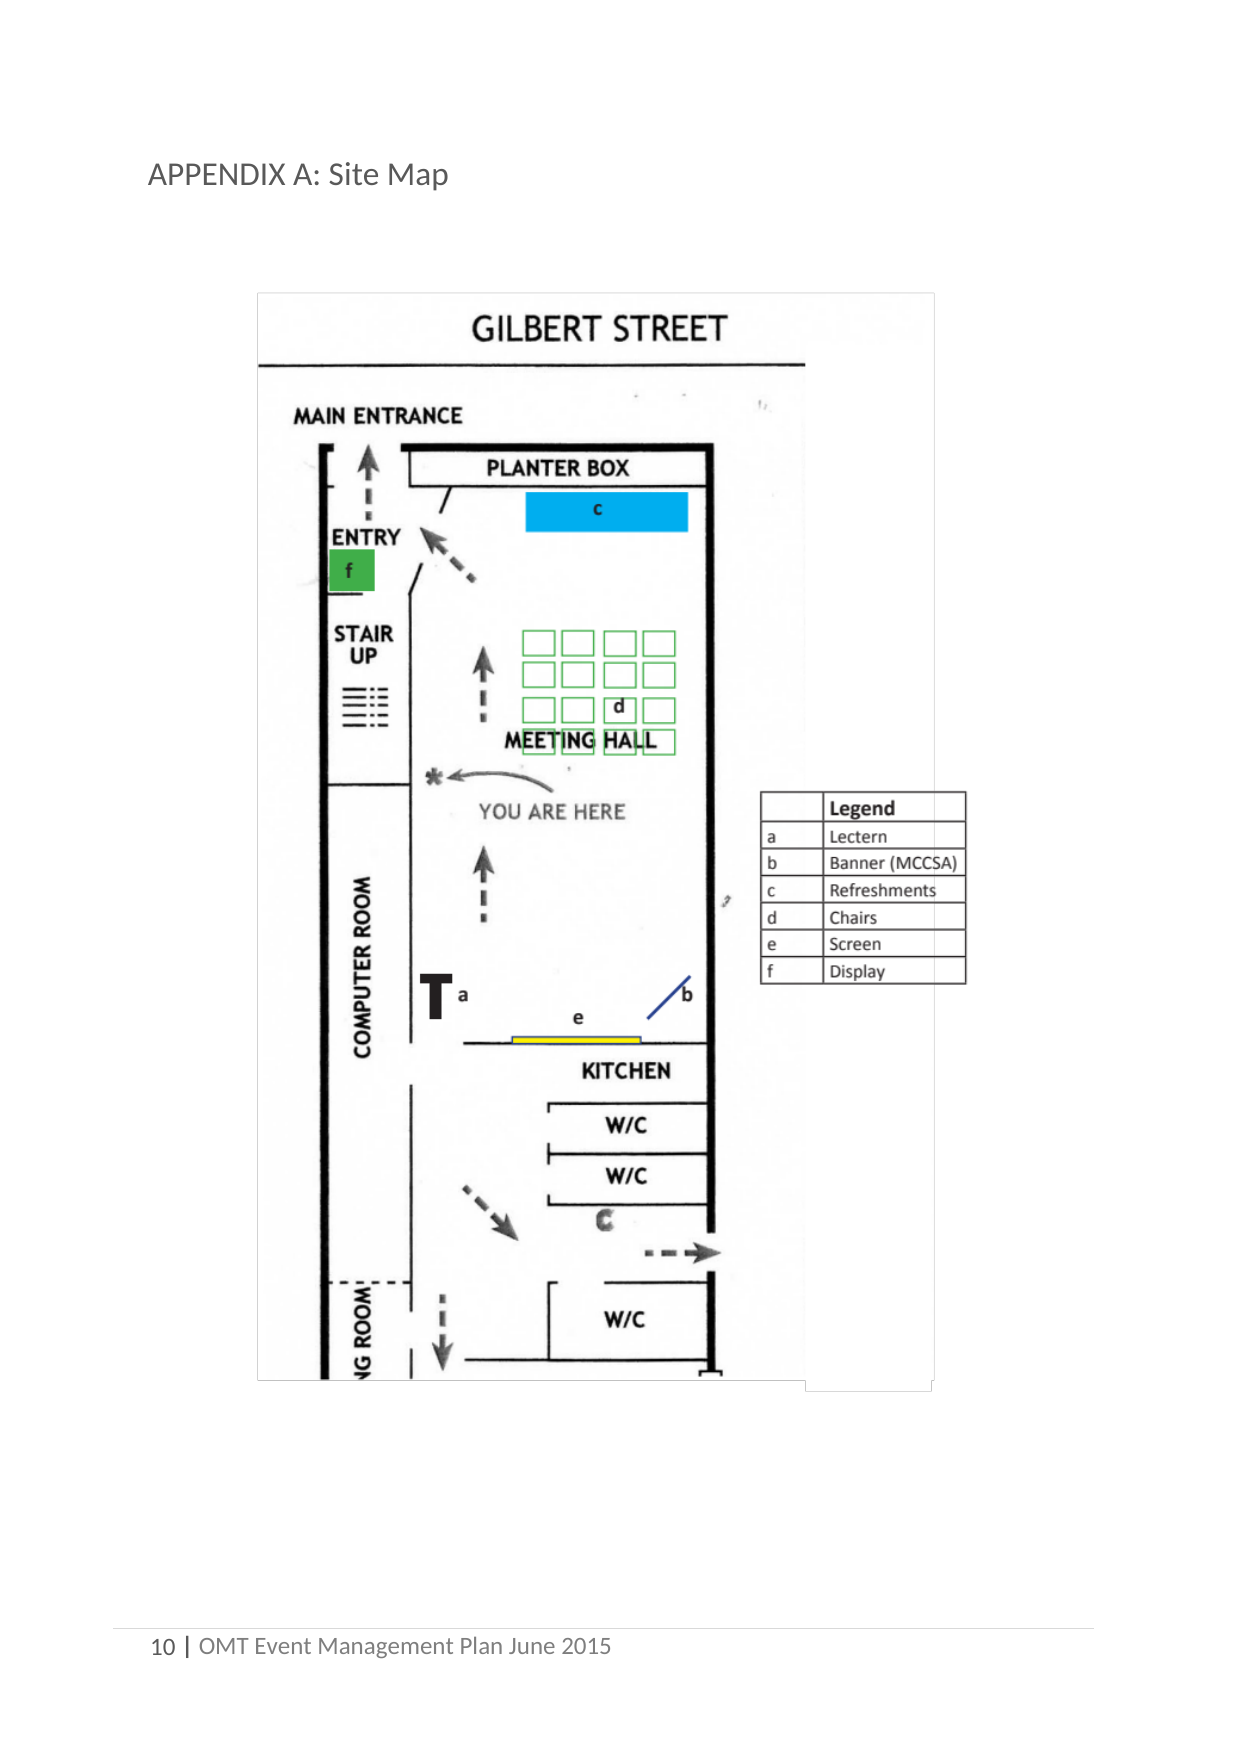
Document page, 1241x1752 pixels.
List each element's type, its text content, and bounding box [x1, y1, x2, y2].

text APPENDIX A: Site Map [148, 153, 821, 194]
